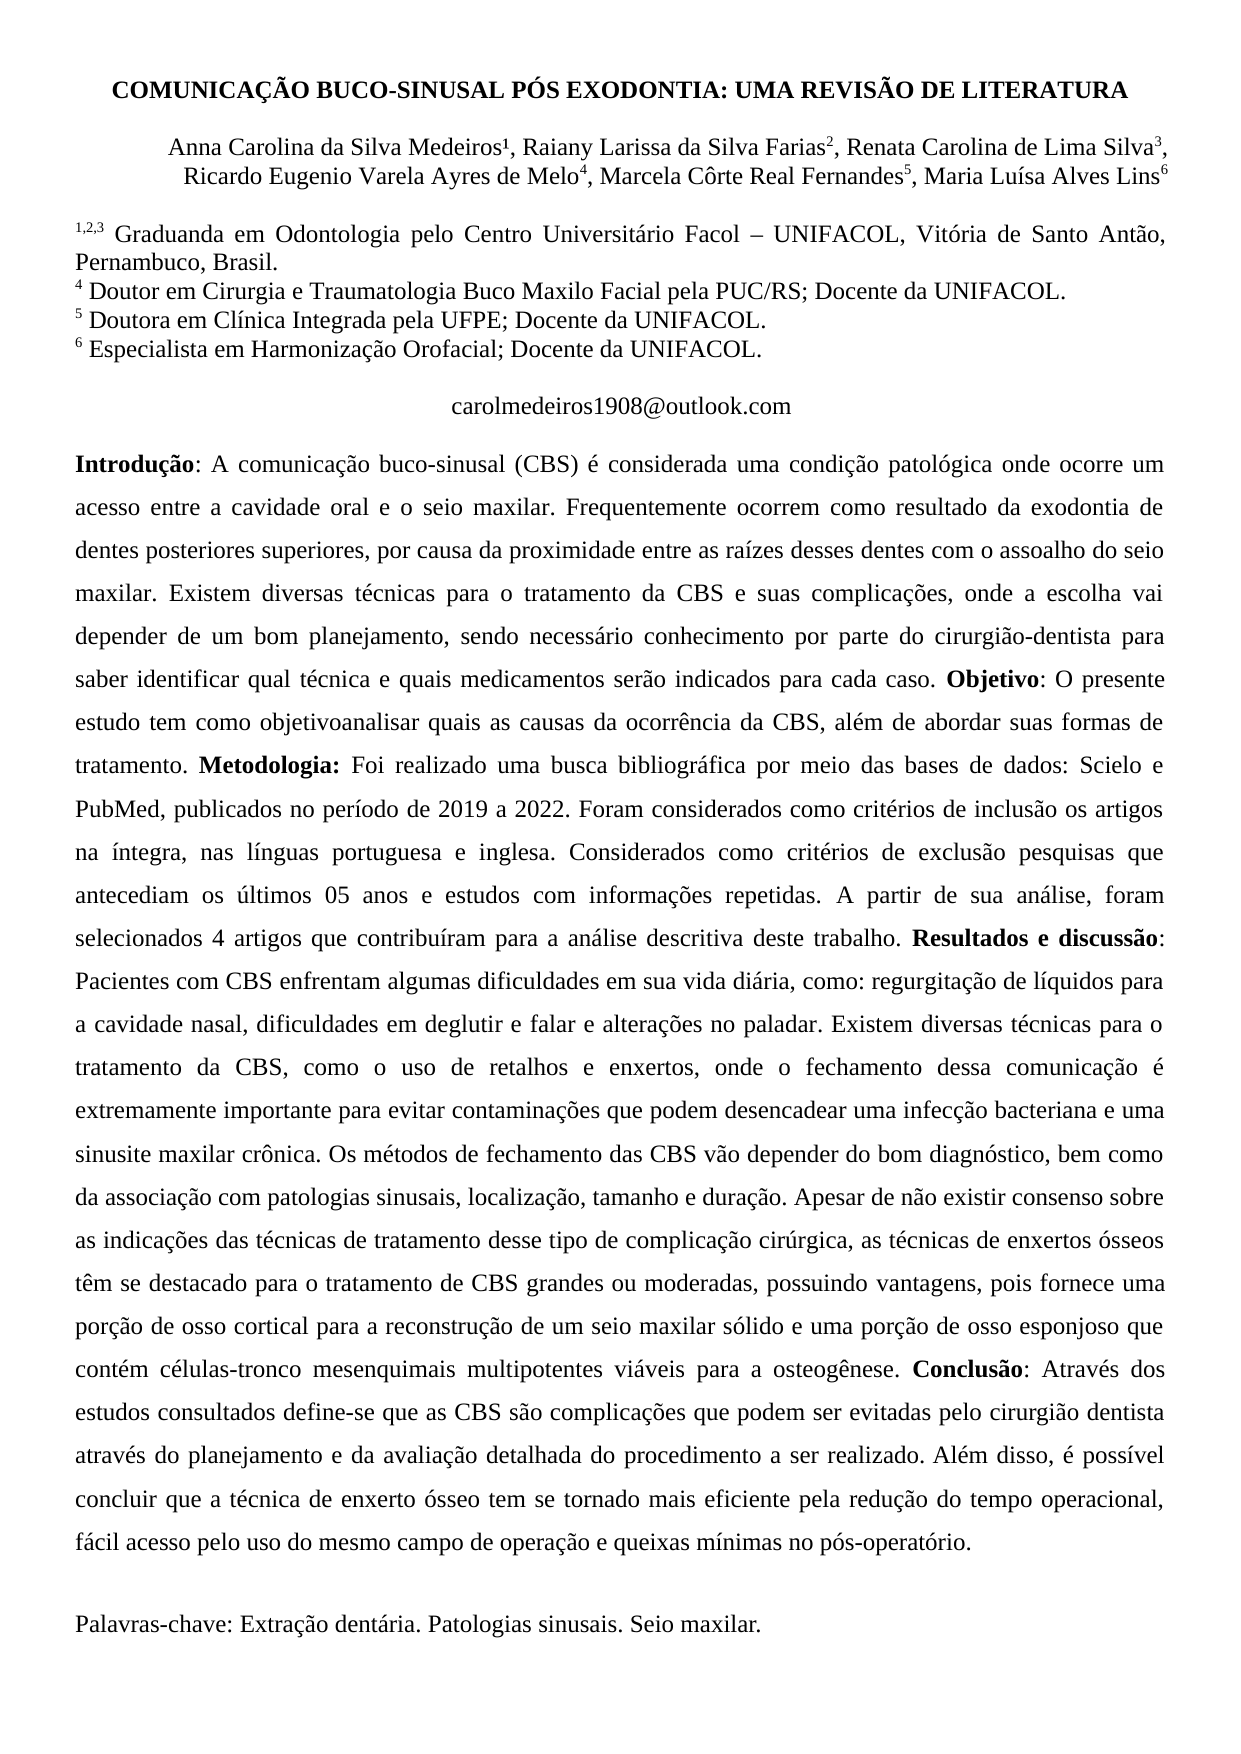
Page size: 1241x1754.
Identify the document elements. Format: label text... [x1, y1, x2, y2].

text carolmedeiros1908@outlook.com [75, 391, 1168, 420]
text Anna Carolina da Silva Medeiros¹, Raiany Larissa da Silva Farias2, Renata Carolina de Lima Silva3, Ricardo Eugenio Varela Ayres de Melo4, Marcela Côrte Real Fernandes5, Maria Luísa Alves Lins6 [96, 132, 1168, 190]
text 4 Doutor em Cirurgia e Traumatologia Buco Maxilo Facial pela PUC/RS; Docente da UNIFACOL. [75, 276, 1168, 305]
text Palavras-chave: Extração dentária. Patologias sinusais. Seio maxilar. [75, 1609, 1165, 1638]
text 6 Especialista em Harmonização Orofacial; Docente da UNIFACOL. [75, 334, 1168, 362]
text 1,2,3 Graduanda em Odontologia pelo Centro Universitário Facol – UNIFACOL, Vitória de Santo Antão, Pernambuco, Brasil. [75, 219, 1168, 276]
text 5 Doutora em Clínica Integrada pela UFPE; Docente da UNIFACOL. [75, 305, 1168, 334]
text COMUNICAÇÃO BUCO-SINUSAL PÓS EXODONTIA: UMA REVISÃO DE LITERATURA [75, 75, 1165, 104]
text Introdução: A comunicação buco-sinusal (CBS) é considerada uma condição patológica onde ocorre um acesso entre a cavidade oral e o seio maxilar. Frequentemente ocorrem como resultado da exodontia de dentes posteriores superiores, por causa da proximidade entre as raízes desses dentes com o assoalho do seio maxilar. Existem diversas técnicas para o tratamento da CBS e suas complicações, onde a escolha vai depender de um bom planejamento, sendo necessário conhecimento por parte do cirurgião-dentista para saber identificar qual técnica e quais medicamentos serão indicados para cada caso. Objetivo: O presente estudo tem como objetivoanalisar quais as causas da ocorrência da CBS, além de abordar suas formas de tratamento. Metodologia: Foi realizado uma busca bibliográfica por meio das bases de dados: Scielo e PubMed, publicados no período de 2019 a 2022. Foram considerados como critérios de inclusão os artigos na íntegra, nas línguas portuguesa e inglesa. Considerados como critérios de exclusão pesquisas que antecediam os últimos 05 anos e estudos com informações repetidas. A partir de sua análise, foram selecionados 4 artigos que contribuíram para a análise descritiva deste trabalho. Resultados e discussão: Pacientes com CBS enfrentam algumas dificuldades em sua vida diária, como: regurgitação de líquidos para a cavidade nasal, dificuldades em deglutir e falar e alterações no paladar. Existem diversas técnicas para o tratamento da CBS, como o uso de retalhos e enxertos, onde o fechamento dessa comunicação é extremamente importante para evitar contaminações que podem desencadear uma infecção bacteriana e uma sinusite maxilar crônica. Os métodos de fechamento das CBS vão depender do bom diagnóstico, bem como da associação com patologias sinusais, localização, tamanho e duração. Apesar de não existir consenso sobre as indicações das técnicas de tratamento desse tipo de complicação cirúrgica, as técnicas de enxertos ósseos têm se destacado para o tratamento de CBS grandes ou moderadas, possuindo vantagens, pois fornece uma porção de osso cortical para a reconstrução de um seio maxilar sólido e uma porção de osso esponjoso que contém células-tronco mesenquimais multipotentes viáveis para a osteogênese. Conclusão: Através dos estudos consultados define-se que as CBS são complicações que podem ser evitadas pelo cirurgião dentista através do planejamento e da avaliação detalhada do procedimento a ser realizado. Além disso, é possível concluir que a técnica de enxerto ósseo tem se tornado mais eficiente pela redução do tempo operacional, fácil acesso pelo uso do mesmo campo de operação e queixas mínimas no pós-operatório. [75, 449, 1165, 1556]
